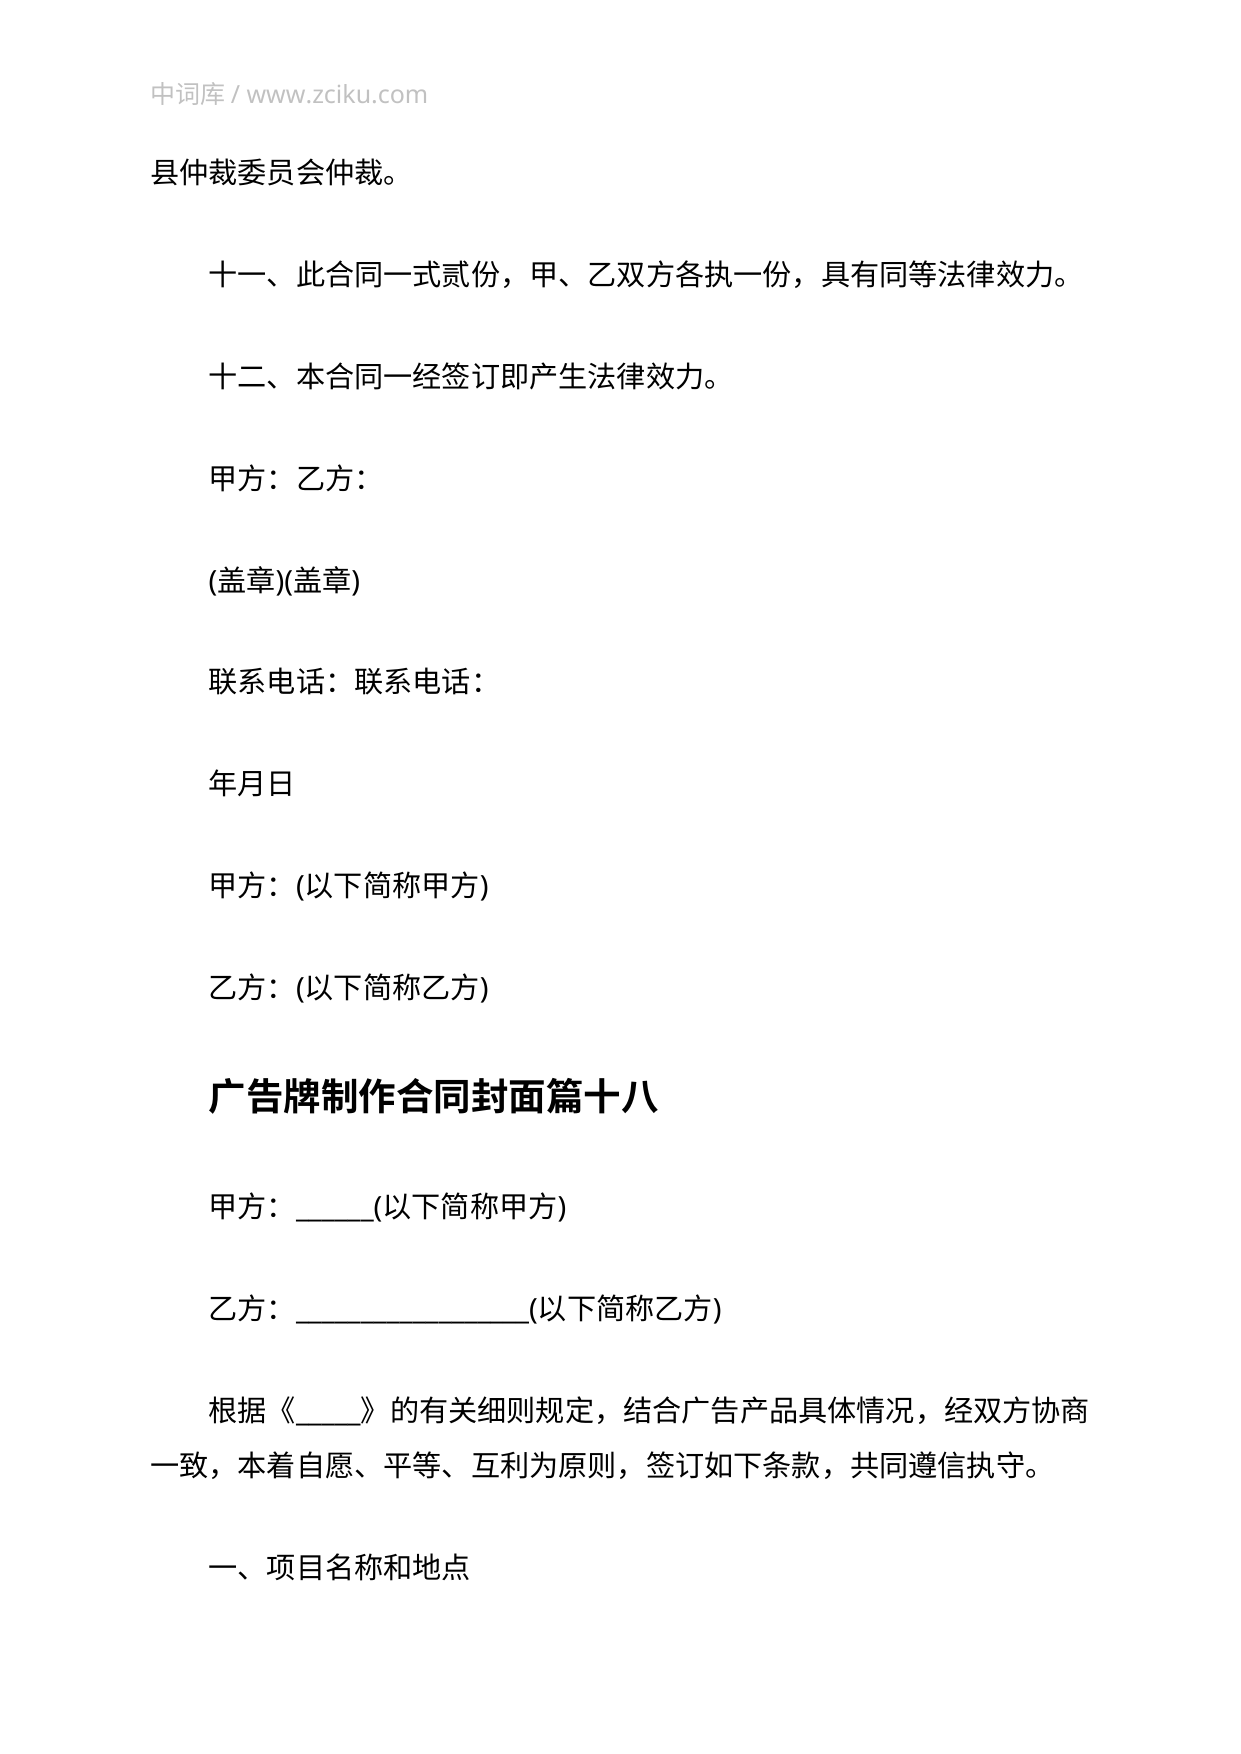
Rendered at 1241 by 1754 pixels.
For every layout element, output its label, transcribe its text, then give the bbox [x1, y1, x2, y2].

text 联系电话：联系电话： [150, 659, 1090, 701]
text 十一、此合同一式贰份，甲、乙双方各执一份，具有同等法律效力。 [150, 252, 1090, 294]
text 乙方：__________________(以下简称乙方) [150, 1286, 1090, 1328]
text 年月日 [150, 761, 1090, 803]
text 广告牌制作合同封面篇十八 [150, 1067, 1090, 1121]
text 乙方：(以下简称乙方) [150, 964, 1090, 1007]
text 一、项目名称和地点 [150, 1545, 1090, 1587]
text 根据《_____》的有关细则规定，结合广告产品具体情况，经双方协商一致，本着自愿、平等、互利为原则，签订如下条款，共同遵信执守。 [150, 1388, 1090, 1485]
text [150, 150, 1090, 192]
text 甲方：______(以下简称甲方) [150, 1184, 1090, 1226]
text (盖章)(盖章) [150, 557, 1090, 599]
text 甲方：(以下简称甲方) [150, 863, 1090, 905]
text 甲方：乙方： [150, 455, 1090, 498]
text 十二、本合同一经签订即产生法律效力。 [150, 353, 1090, 396]
